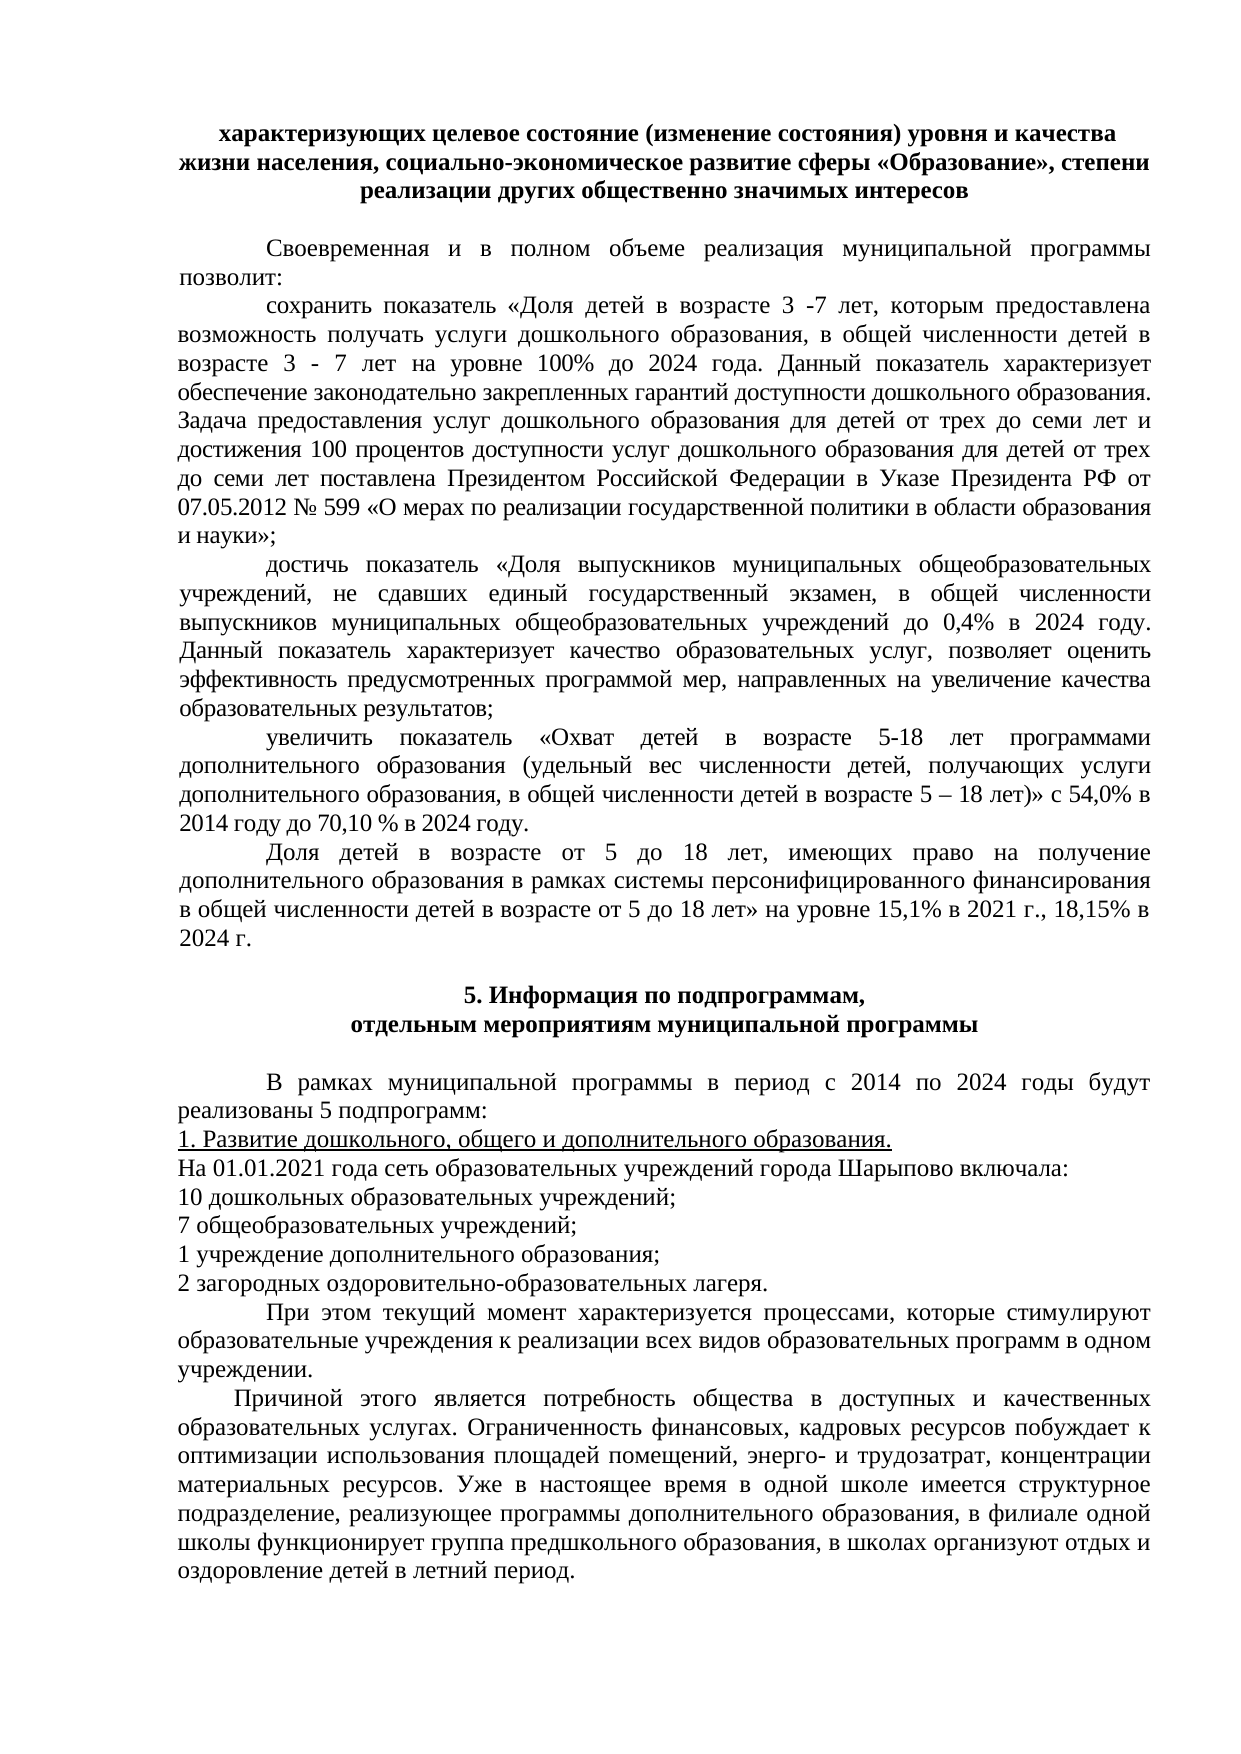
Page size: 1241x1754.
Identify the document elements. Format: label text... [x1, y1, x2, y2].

text Доля детей в возрасте от 5 до 18 лет, имеющих право на получение дополнительного образования в рамках системы персонифицированного финансирования в общей численности детей в возрасте от 5 до 18 лет» на уровне 15,1% в 2021 г., 18,15% в 2024 г. [179, 837, 1152, 952]
text увеличить показатель «Охват детей в возрасте 5-18 лет программами дополнительного образования (удельный вес численности детей, получающих услуги дополнительного образования, в общей численности детей в возрасте 5 – 18 лет)» с 54,0% в 2014 году до 70,10 % в 2024 году. [179, 722, 1152, 837]
text 1. Развитие дошкольного, общего и дополнительного образования. [177, 1124, 1152, 1153]
text Причиной этого является потребность общества в доступных и качественных образовательных услугах. Ограниченность финансовых, кадровых ресурсов побуждает к оптимизации использования площадей помещений, энерго- и трудозатрат, концентрации материальных ресурсов. Уже в настоящее время в одной школе имеется структурное подразделение, реализующее программы дополнительного образования, в филиале одной школы функционирует группа предшкольного образования, в школах организуют отдых и оздоровление детей в летний период. [177, 1383, 1152, 1584]
text 1 учреждение дополнительного образования; [177, 1239, 1152, 1268]
text 5. Информация по подпрограммам, [177, 981, 1152, 1009]
text На 01.01.2021 года сеть образовательных учреждений города Шарыпово включала: [177, 1153, 1152, 1182]
text 10 дошкольных образовательных учреждений; [177, 1182, 1152, 1211]
text характеризующих целевое состояние (изменение состояния) уровня и качества жизни населения, социально-экономическое развитие сферы «Образование», степени реализации других общественно значимых интересов [177, 118, 1152, 204]
text достичь показатель «Доля выпускников муниципальных общеобразовательных учреждений, не сдавших единый государственный экзамен, в общей численности выпускников муниципальных общеобразовательных учреждений до 0,4% в 2024 году. Данный показатель характеризует качество образовательных услуг, позволяет оценить эффективность предусмотренных программой мер, направленных на увеличение качества образовательных результатов; [179, 549, 1152, 722]
text сохранить показатель «Доля детей в возрасте 3 -7 лет, которым предоставлена возможность получать услуги дошкольного образования, в общей численности детей в возрасте 3 - 7 лет на уровне 100% до 2024 года. Данный показатель характеризует обеспечение законодательно закрепленных гарантий доступности дошкольного образования. Задача предоставления услуг дошкольного образования для детей от трех до семи лет и достижения 100 процентов доступности услуг дошкольного образования для детей от трех до семи лет поставлена Президентом Российской Федерации в Указе Президента РФ от 07.05.2012 № 599 «О мерах по реализации государственной политики в области образования и науки»; [177, 291, 1152, 549]
text отдельным мероприятиям муниципальной программы [177, 1009, 1152, 1038]
text 7 общеобразовательных учреждений; [177, 1211, 1152, 1239]
text При этом текущий момент характеризуется процессами, которые стимулируют образовательные учреждения к реализации всех видов образовательных программ в одном учреждении. [177, 1297, 1152, 1383]
text Своевременная и в полном объеме реализация муниципальной программы позволит: [179, 233, 1152, 291]
text 2 загородных оздоровительно-образовательных лагеря. [177, 1268, 1152, 1297]
text В рамках муниципальной программы в период с 2014 по 2024 годы будут реализованы 5 подпрограмм: [177, 1067, 1152, 1124]
